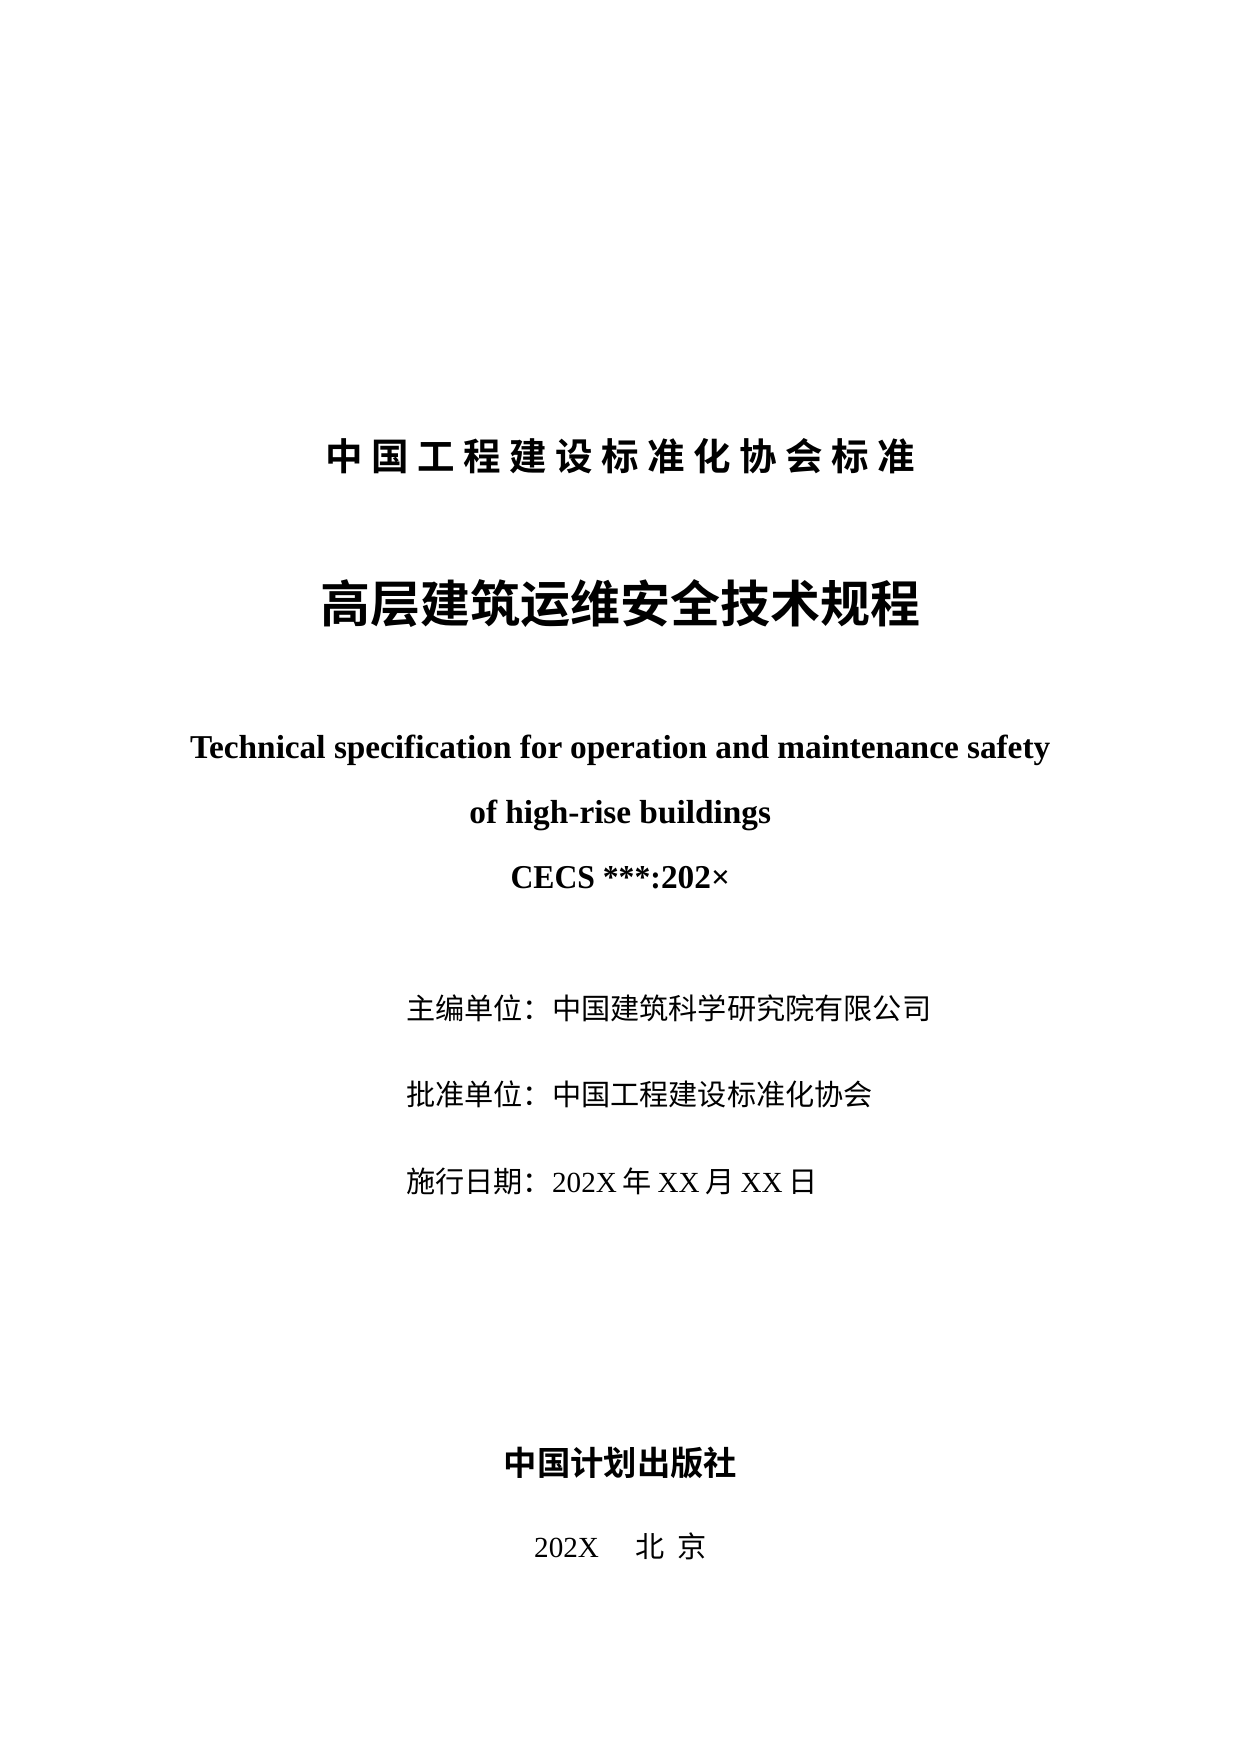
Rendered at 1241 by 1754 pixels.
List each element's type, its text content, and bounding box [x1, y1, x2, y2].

text 主编单位：中国建筑科学研究院有限公司 [187, 974, 1053, 1039]
text 中 国 工 程 建 设 标 准 化 协 会 标 准 [187, 422, 1053, 487]
text 批准单位：中国工程建设标准化协会 [187, 1061, 1053, 1126]
text Technical specification for operation and maintenance safety of high-rise buildings [187, 714, 1053, 844]
text 中国计划出版社 [187, 1428, 1053, 1493]
text 施行日期：202X年XX月XX日 [187, 1147, 1053, 1212]
text 202X 北 京 [187, 1512, 1053, 1577]
text CECS ***:202× [187, 844, 1053, 909]
text 高层建筑运维安全技术规程 [187, 552, 1053, 649]
